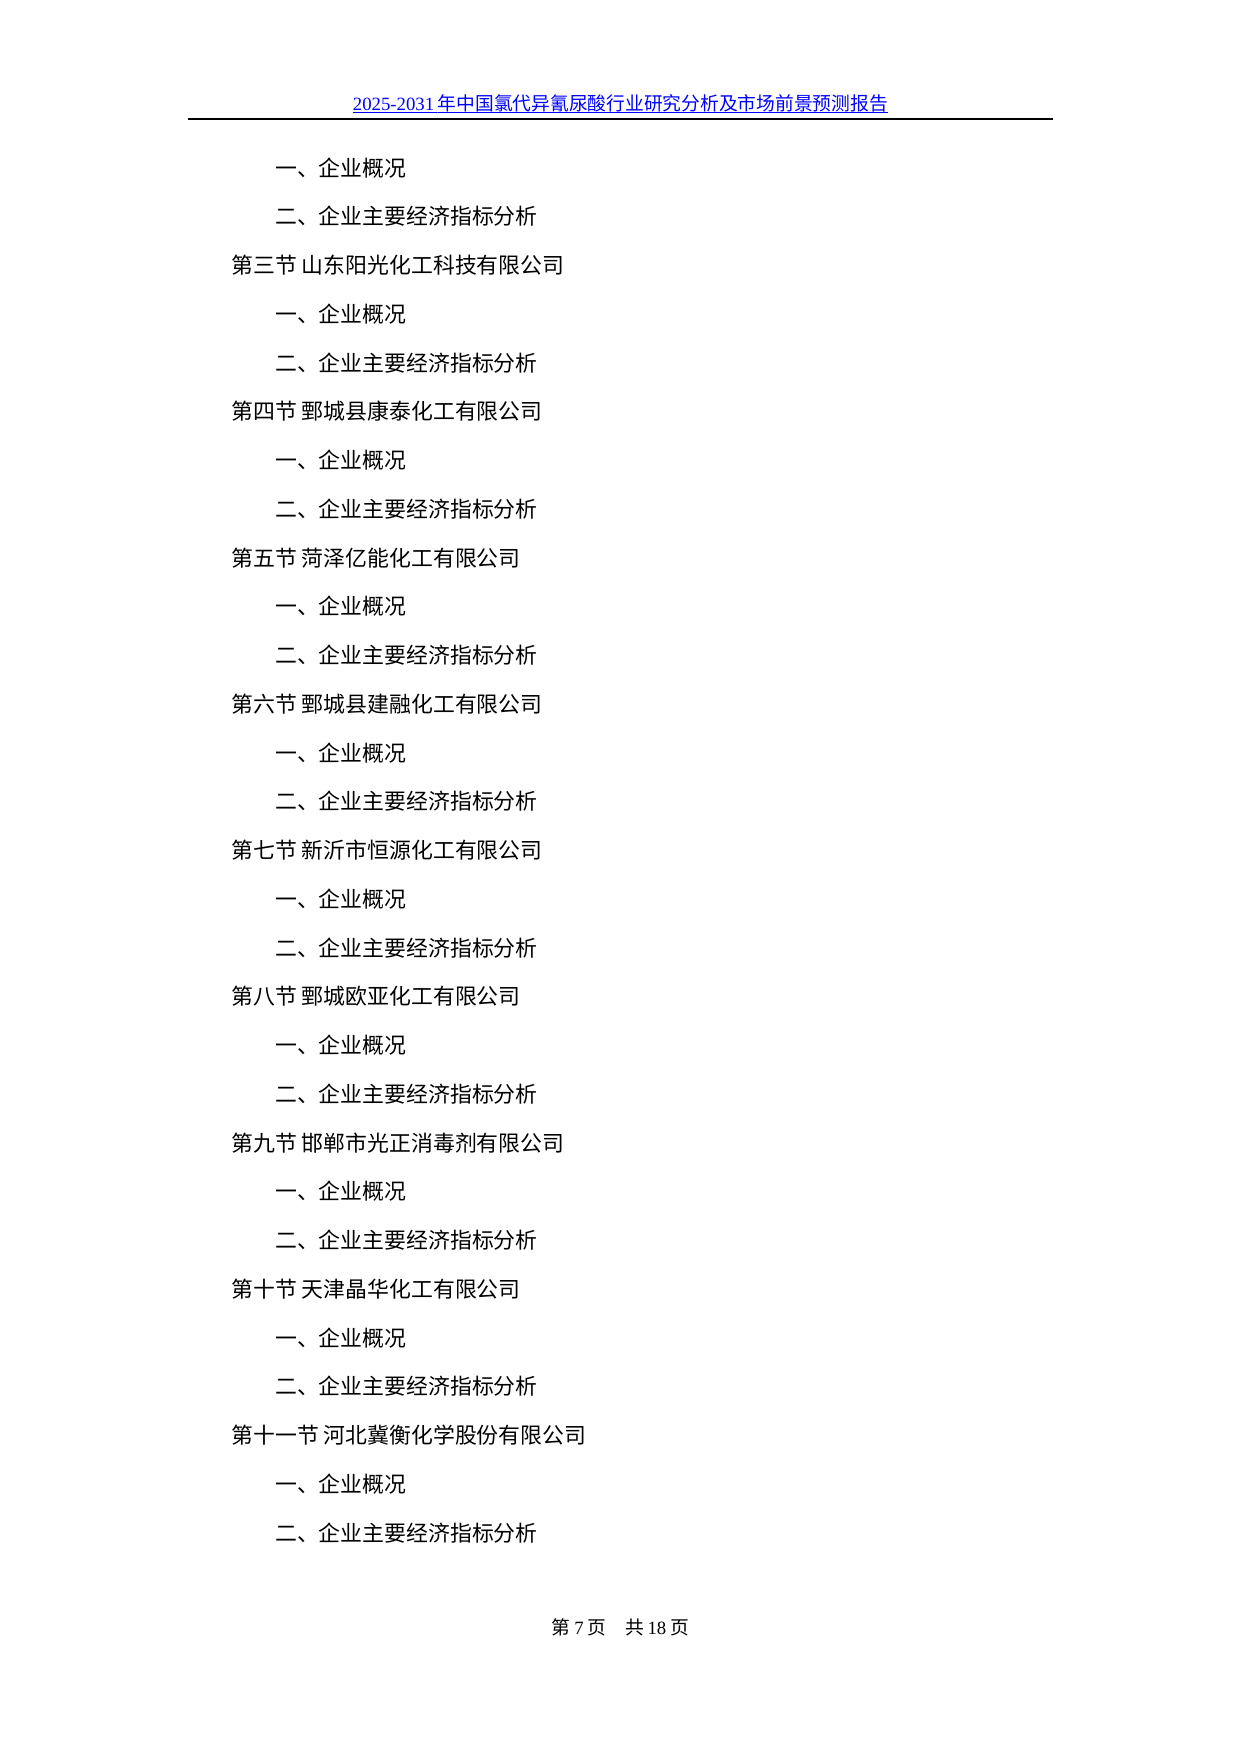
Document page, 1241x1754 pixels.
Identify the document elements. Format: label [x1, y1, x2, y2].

text [187, 150, 1053, 1548]
